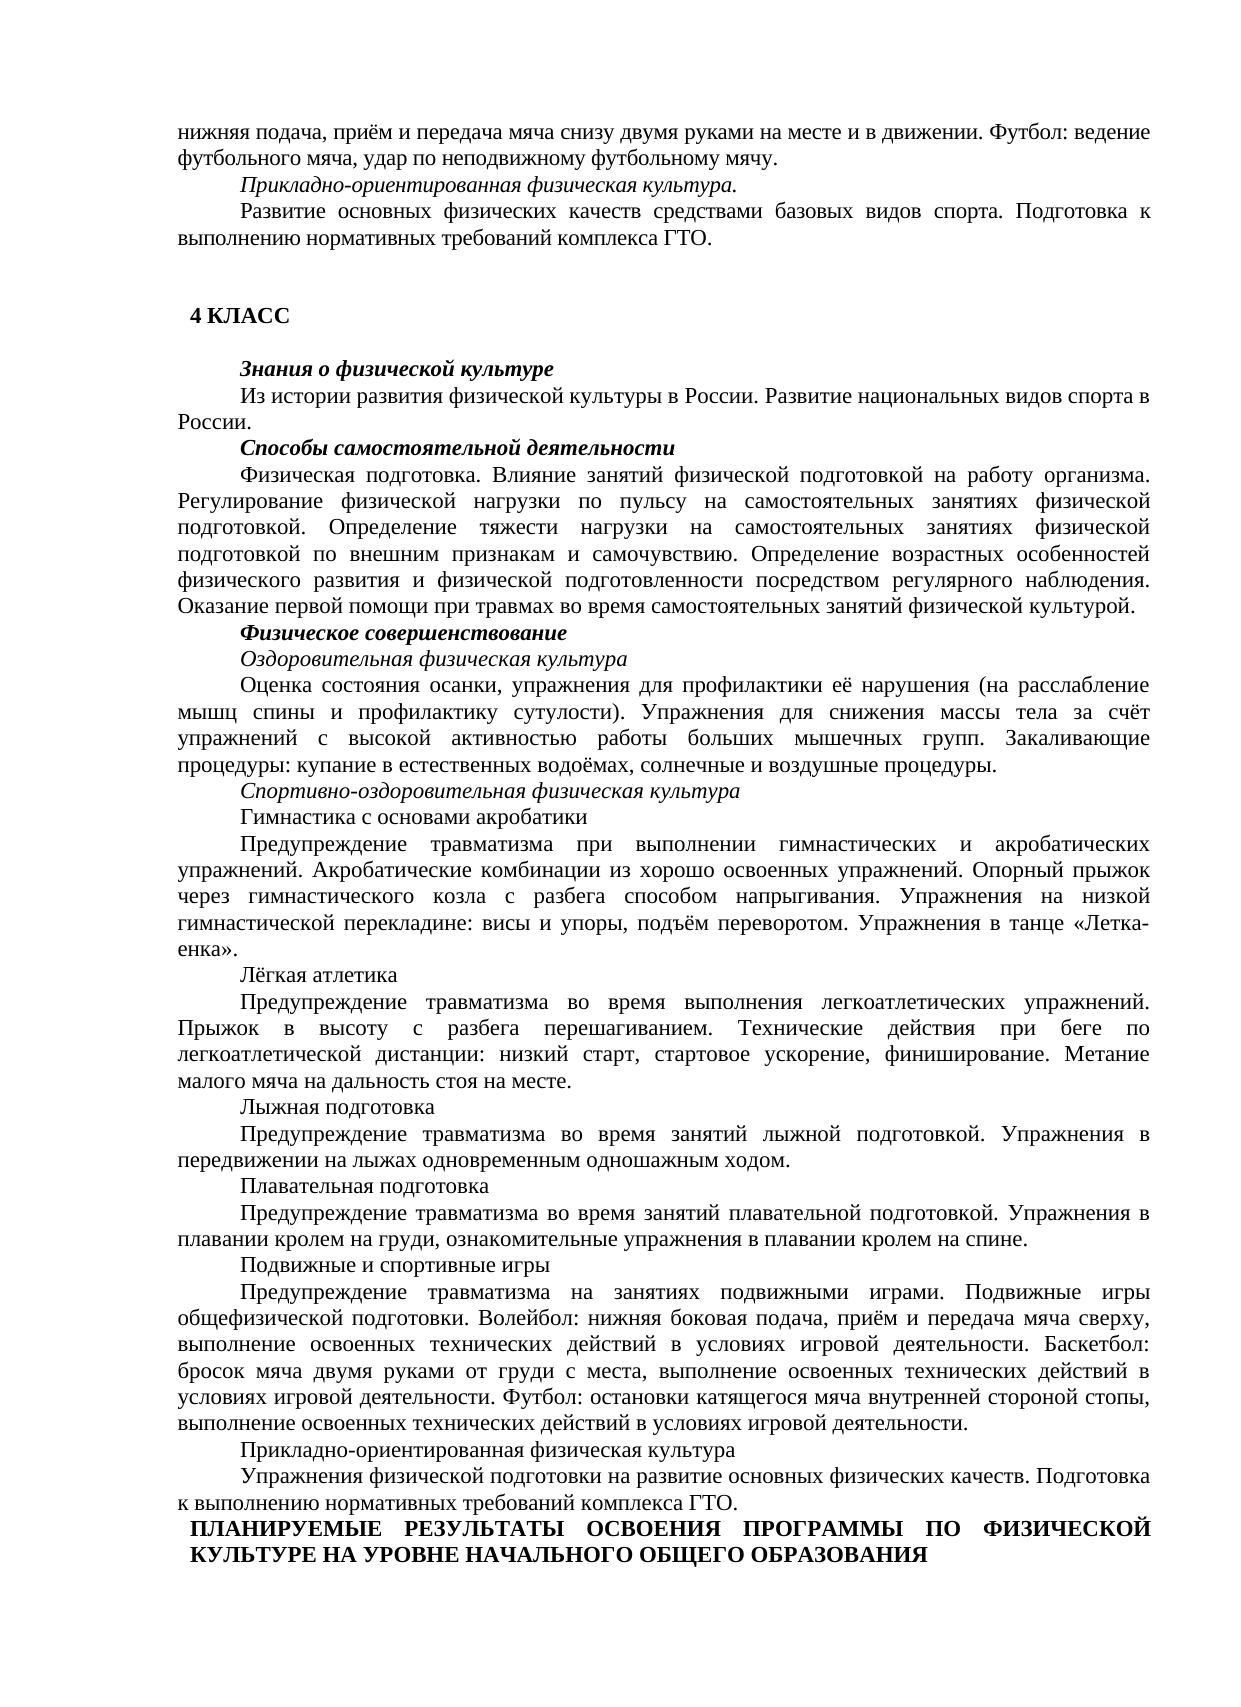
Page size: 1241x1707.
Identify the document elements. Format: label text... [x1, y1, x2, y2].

text Способы самостоятельной деятельности [177, 434, 1152, 461]
text Физическое совершенствование [177, 619, 1152, 645]
text Спортивно-оздоровительная физическая культура [177, 777, 1152, 803]
text Физическая подготовка. Влияние занятий физической подготовкой на работу организма. Регулирование физической нагрузки по пульсу на самостоятельных занятиях физической подготовкой. Определение тяжести нагрузки на самостоятельных занятиях физической подготовкой по внешним признакам и самочувствию. Определение возрастных особенностей физического развития и физической подготовленности посредством регулярного наблюдения. Оказание первой помощи при травмах во время самостоятельных занятий физической культурой. [177, 461, 1152, 619]
text Лыжная подготовка [177, 1093, 1152, 1119]
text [177, 118, 1152, 171]
text ПЛАНИРУЕМЫЕ РЕЗУЛЬТАТЫ ОСВОЕНИЯ ПРОГРАММЫ ПО ФИЗИЧЕСКОЙ КУЛЬТУРЕ НА УРОВНЕ НАЧАЛЬНОГО ОБЩЕГО ОБРАЗОВАНИЯ [190, 1515, 1152, 1568]
text Плавательная подготовка [177, 1172, 1152, 1199]
text Предупреждение травматизма во время занятий плавательной подготовкой. Упражнения в плавании кролем на груди, ознакомительные упражнения в плавании кролем на спине. [177, 1199, 1152, 1251]
text Гимнастика с основами акробатики [177, 803, 1152, 830]
text Прикладно-ориентированная физическая культура. [177, 171, 1152, 197]
text Прикладно-ориентированная физическая культура [177, 1436, 1152, 1462]
text Предупреждение травматизма во время выполнения легкоатлетических упражнений. Прыжок в высоту с разбега перешагиванием. Технические действия при беге по легкоатлетической дистанции: низкий старт, стартовое ускорение, финиширование. Метание малого мяча на дальность стоя на месте. [177, 988, 1152, 1093]
text Предупреждение травматизма во время занятий лыжной подготовкой. Упражнения в передвижении на лыжах одновременным одношажным ходом. [177, 1119, 1152, 1172]
text Предупреждение травматизма на занятиях подвижными играми. Подвижные игры общефизической подготовки. Волейбол: нижняя боковая подача, приём и передача мяча сверху, выполнение освоенных технических действий в условиях игровой деятельности. Баскетбол: бросок мяча двумя руками от груди с места, выполнение освоенных технических действий в условиях игровой деятельности. Футбол: остановки катящегося мяча внутренней стороной стопы, выполнение освоенных технических действий в условиях игровой деятельности. [177, 1278, 1152, 1436]
text Подвижные и спортивные игры [177, 1251, 1152, 1278]
text 4 КЛАСС [190, 303, 1152, 329]
text Предупреждение травматизма при выполнении гимнастических и акробатических упражнений. Акробатические комбинации из хорошо освоенных упражнений. Опорный прыжок через гимнастического козла с разбега способом напрыгивания. Упражнения на низкой гимнастической перекладине: висы и упоры, подъём переворотом. Упражнения в танце «Летка-енка». [177, 830, 1152, 961]
text Упражнения физической подготовки на развитие основных физических качеств. Подготовка к выполнению нормативных требований комплекса ГТО. [177, 1462, 1152, 1515]
text Оценка состояния осанки, упражнения для профилактики её нарушения (на расслабление мышц спины и профилактику сутулости). Упражнения для снижения массы тела за счёт упражнений с высокой активностью работы больших мышечных групп. Закаливающие процедуры: купание в естественных водоёмах, солнечные и воздушные процедуры. [177, 672, 1152, 777]
text Развитие основных физических качеств средствами базовых видов спорта. Подготовка к выполнению нормативных требований комплекса ГТО. [177, 197, 1152, 250]
text Лёгкая атлетика [177, 961, 1152, 988]
text Оздоровительная физическая культура [177, 645, 1152, 672]
text Знания о физической культуре [177, 355, 1152, 382]
text Из истории развития физической культуры в России. Развитие национальных видов спорта в России. [177, 382, 1152, 434]
